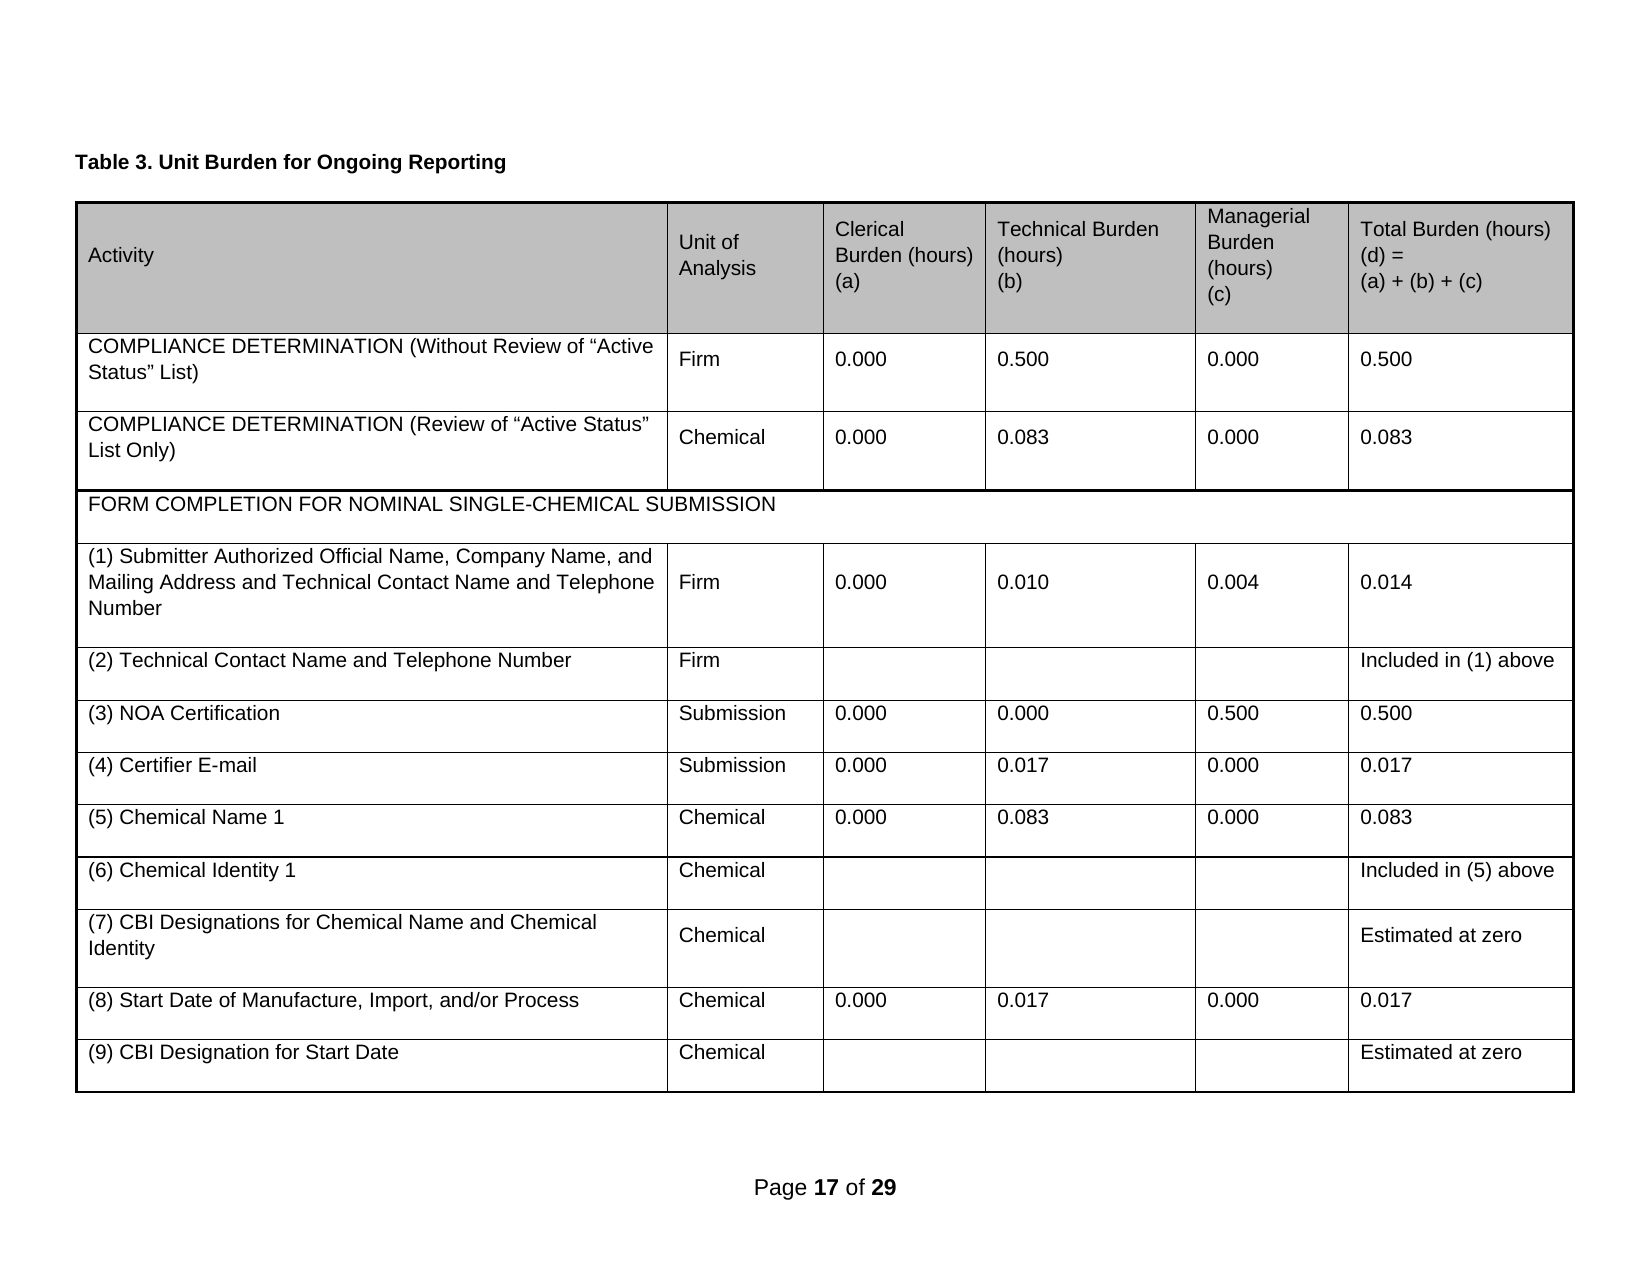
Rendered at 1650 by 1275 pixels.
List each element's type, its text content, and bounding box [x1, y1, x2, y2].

table_cell Firm [668, 648, 823, 699]
table_cell Chemical [668, 910, 823, 987]
table_header Total Burden (hours) (d) = (a) + (b) + (c) [1349, 204, 1572, 333]
table_cell [1196, 858, 1348, 909]
table_header Clerical Burden (hours) (a) [824, 204, 985, 333]
table_cell 0.083 [1349, 805, 1572, 856]
table_cell Chemical [668, 1040, 823, 1091]
table_cell 0.083 [986, 805, 1195, 856]
table_cell 0.000 [1196, 412, 1348, 489]
table_cell Included in (1) above [1349, 648, 1572, 699]
table_cell (8) Start Date of Manufacture, Import, and/or Process [78, 988, 667, 1039]
table_cell 0.000 [1196, 988, 1348, 1039]
table_cell Firm [668, 334, 823, 411]
table_cell 0.017 [1349, 988, 1572, 1039]
table_cell 0.000 [986, 701, 1195, 752]
table_cell 0.000 [824, 701, 985, 752]
table_cell Chemical [668, 805, 823, 856]
table_cell Chemical [668, 988, 823, 1039]
table_cell Estimated at zero [1349, 1040, 1572, 1091]
table_cell [986, 1040, 1195, 1091]
table_header Unit of Analysis [668, 204, 823, 333]
table_cell 0.500 [1349, 334, 1572, 411]
table_cell 0.000 [824, 805, 985, 856]
table_cell 0.017 [1349, 753, 1572, 804]
table_cell [824, 910, 985, 987]
table_cell 0.000 [1196, 753, 1348, 804]
table_cell [824, 858, 985, 909]
table_cell 0.000 [824, 334, 985, 411]
table_cell (3) NOA Certification [78, 701, 667, 752]
table_cell 0.000 [824, 988, 985, 1039]
table_cell 0.017 [986, 988, 1195, 1039]
table_cell Estimated at zero [1349, 910, 1572, 987]
table_cell Chemical [668, 858, 823, 909]
table_cell 0.083 [986, 412, 1195, 489]
table_cell [1196, 648, 1348, 699]
table_cell 0.000 [824, 544, 985, 647]
table_cell 0.000 [1196, 805, 1348, 856]
table_cell 0.000 [1196, 334, 1348, 411]
table_cell Firm [668, 544, 823, 647]
table_cell 0.000 [824, 753, 985, 804]
table_cell 0.014 [1349, 544, 1572, 647]
text Table 3. Unit Burden for Ongoing Reporting [75, 150, 1575, 174]
table_cell [986, 858, 1195, 909]
table_cell 0.500 [986, 334, 1195, 411]
table_cell FORM COMPLETION FOR NOMINAL SINGLE-CHEMICAL SUBMISSION [78, 492, 1572, 543]
table_header Activity [78, 204, 667, 333]
table_cell 0.017 [986, 753, 1195, 804]
table_cell [986, 910, 1195, 987]
table_cell 0.010 [986, 544, 1195, 647]
table_header Managerial Burden (hours) (c) [1196, 204, 1348, 333]
table_cell (9) CBI Designation for Start Date [78, 1040, 667, 1091]
table_cell [824, 648, 985, 699]
table_cell (2) Technical Contact Name and Telephone Number [78, 648, 667, 699]
table_cell Submission [668, 701, 823, 752]
table_cell 0.000 [824, 412, 985, 489]
table_cell Chemical [668, 412, 823, 489]
table_cell [1196, 910, 1348, 987]
table_cell 0.500 [1196, 701, 1348, 752]
table_cell COMPLIANCE DETERMINATION (Without Review of “Active Status” List) [78, 334, 667, 411]
table_cell (7) CBI Designations for Chemical Name and Chemical Identity [78, 910, 667, 987]
table_cell (5) Chemical Name 1 [78, 805, 667, 856]
table_cell [986, 648, 1195, 699]
table_cell (1) Submitter Authorized Official Name, Company Name, and Mailing Address and Technical Contact Name and Telephone Number [78, 544, 667, 647]
table_cell (4) Certifier E-mail [78, 753, 667, 804]
table_header Technical Burden (hours) (b) [986, 204, 1195, 333]
table_cell Included in (5) above [1349, 858, 1572, 909]
table_cell 0.083 [1349, 412, 1572, 489]
table_cell COMPLIANCE DETERMINATION (Review of “Active Status” List Only) [78, 412, 667, 489]
table_cell 0.500 [1349, 701, 1572, 752]
table_cell (6) Chemical Identity 1 [78, 858, 667, 909]
table_cell [1196, 1040, 1348, 1091]
table_cell Submission [668, 753, 823, 804]
table_cell [824, 1040, 985, 1091]
table_cell 0.004 [1196, 544, 1348, 647]
